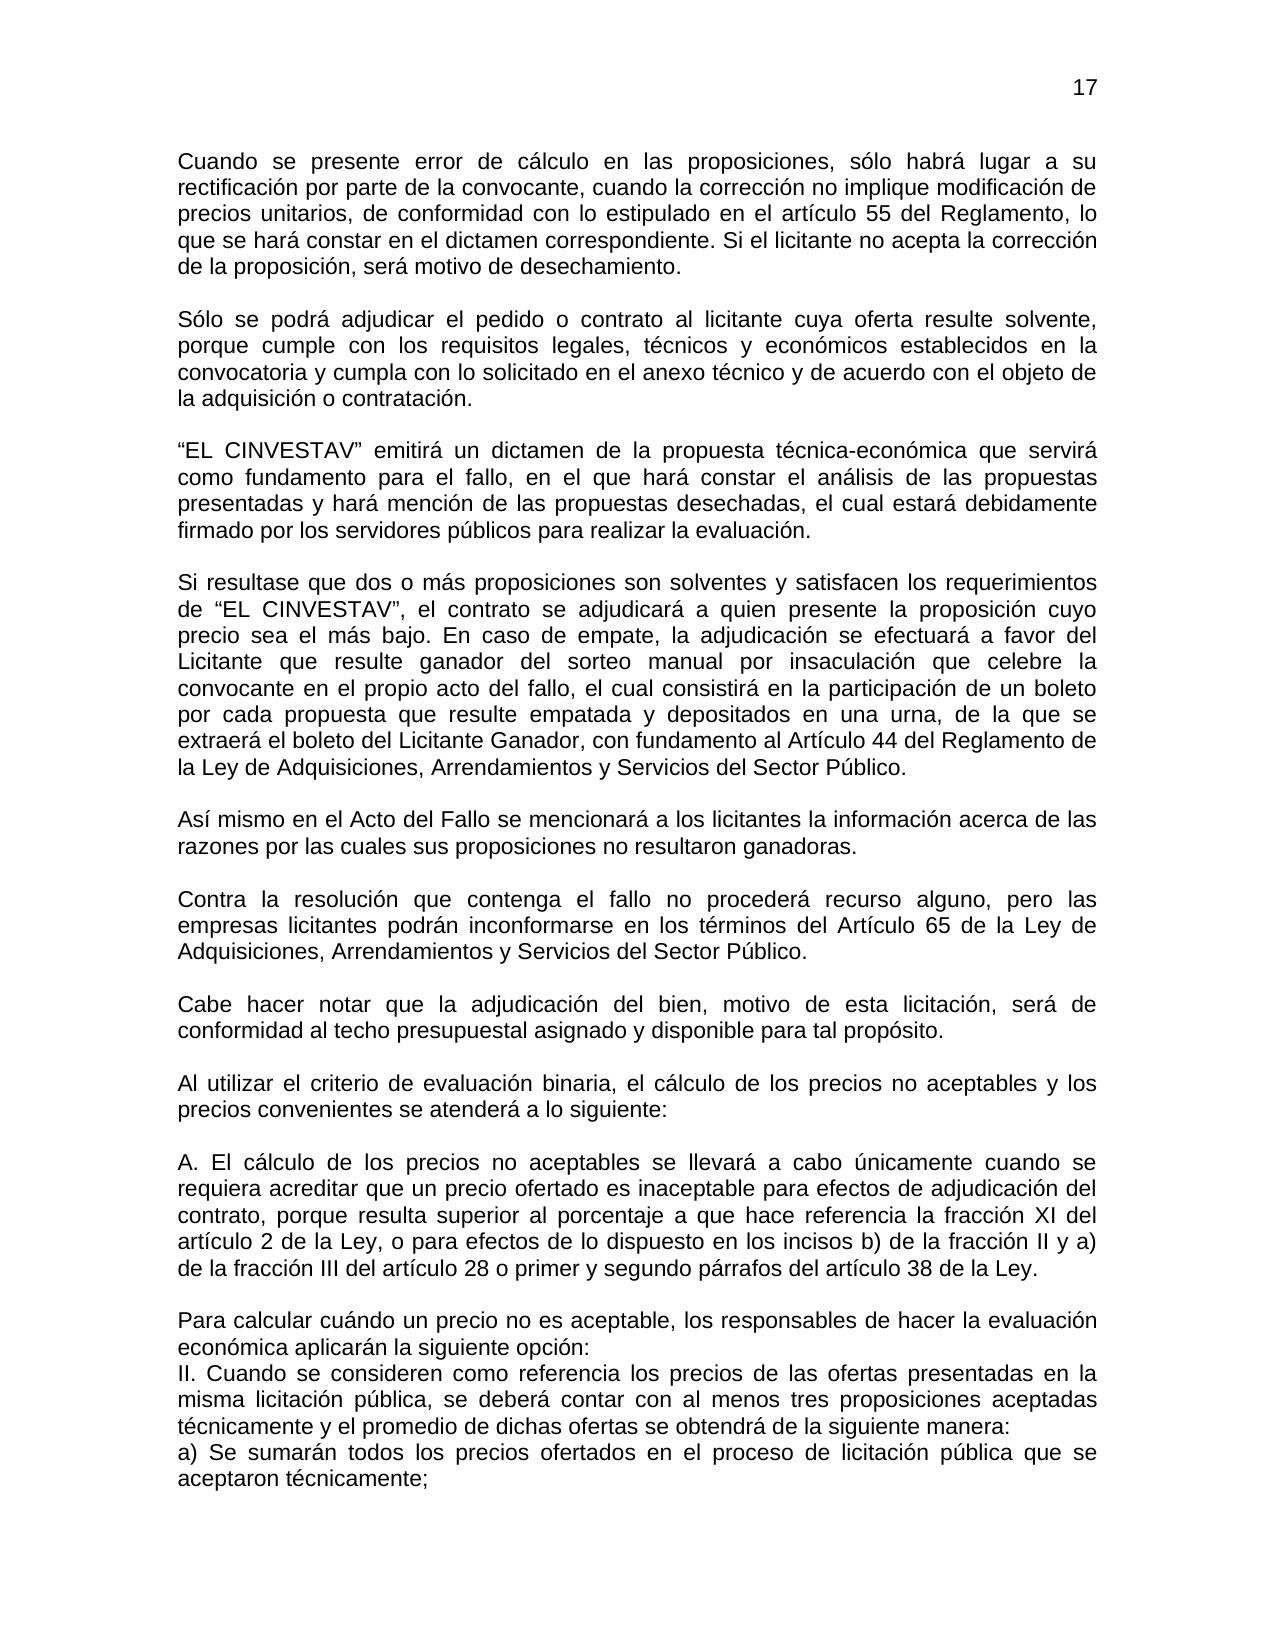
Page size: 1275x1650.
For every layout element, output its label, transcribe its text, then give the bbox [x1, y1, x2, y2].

text Cuando se presente error de cálculo en las proposiciones, sólo habrá lugar a su rectificación por parte de la convocante, cuando la corrección no implique modificación de precios unitarios, de conformidad con lo estipulado en el artículo 55 del Reglamento, lo que se hará constar en el dictamen correspondiente. Si el licitante no acepta la corrección de la proposición, será motivo de desechamiento. [177, 148, 1098, 279]
text Cabe hacer notar que la adjudicación del bien, motivo de esta licitación, será de conformidad al techo presupuestal asignado y disponible para tal propósito. [177, 991, 1098, 1044]
text Así mismo en el Acto del Fallo se mencionará a los licitantes la información acerca de las razones por las cuales sus proposiciones no resultaron ganadoras. [177, 806, 1098, 859]
text Al utilizar el criterio de evaluación binaria, el cálculo de los precios no aceptables y los precios convenientes se atenderá a lo siguiente: [177, 1070, 1098, 1123]
text a) Se sumarán todos los precios ofertados en el proceso de licitación pública que se aceptaron técnicamente; [177, 1439, 1098, 1492]
text Sólo se podrá adjudicar el pedido o contrato al licitante cuya oferta resulte solvente, porque cumple con los requisitos legales, técnicos y económicos establecidos en la convocatoria y cumpla con lo solicitado en el anexo técnico y de acuerdo con el objeto de la adquisición o contratación. [177, 306, 1098, 411]
text “EL CINVESTAV” emitirá un dictamen de la propuesta técnica-económica que servirá como fundamento para el fallo, en el que hará constar el análisis de las propuestas presentadas y hará mención de las propuestas desechadas, el cual estará debidamente firmado por los servidores públicos para realizar la evaluación. [177, 437, 1098, 543]
text Contra la resolución que contenga el fallo no procederá recurso alguno, pero las empresas licitantes podrán inconformarse en los términos del Artículo 65 de de Adquisiciones, Arrendamientos y Servicios del Sector Público. [177, 886, 1098, 964]
text Para calcular cuándo un precio no es aceptable, los responsables de hacer la evaluación económica aplicarán la siguiente opción: [177, 1307, 1098, 1360]
text A. El cálculo de los precios no aceptables se llevará a cabo únicamente cuando se requiera acreditar que un precio ofertado es inaceptable para efectos de adjudicación del contrato, porque resulta superior al porcentaje a que hace referencia la fracción XI del artículo 2 de la Ley, o para efectos de lo dispuesto en los incisos b) de la fracción II y a) de la fracción III del artículo 28 o primer y segundo párrafos del artículo 38 de la Ley. [177, 1149, 1098, 1281]
text II. Cuando se consideren como referencia los precios de las ofertas presentadas en la misma licitación pública, se deberá contar con al menos tres proposiciones aceptadas técnicamente y el promedio de dichas ofertas se obtendrá de la siguiente manera: [177, 1360, 1098, 1439]
text Si resultase que dos o más proposiciones son solventes y satisfacen los requerimientos de “EL CINVESTAV”, el contrato se adjudicará a quien presente la proposición cuyo precio sea el más bajo. En caso de empate, la adjudicación se efectuará a favor del Licitante que resulte ganador del sorteo manual por insaculación que celebre la convocante en el propio acto del fallo, el cual consistirá en la participación de un boleto por cada propuesta que resulte empatada y depositados en una urna, de la que se extraerá el boleto del Licitante Ganador, con fundamento al Artículo 44 del Reglamento de de Adquisiciones, Arrendamientos y Servicios del Sector Público. [177, 569, 1098, 780]
